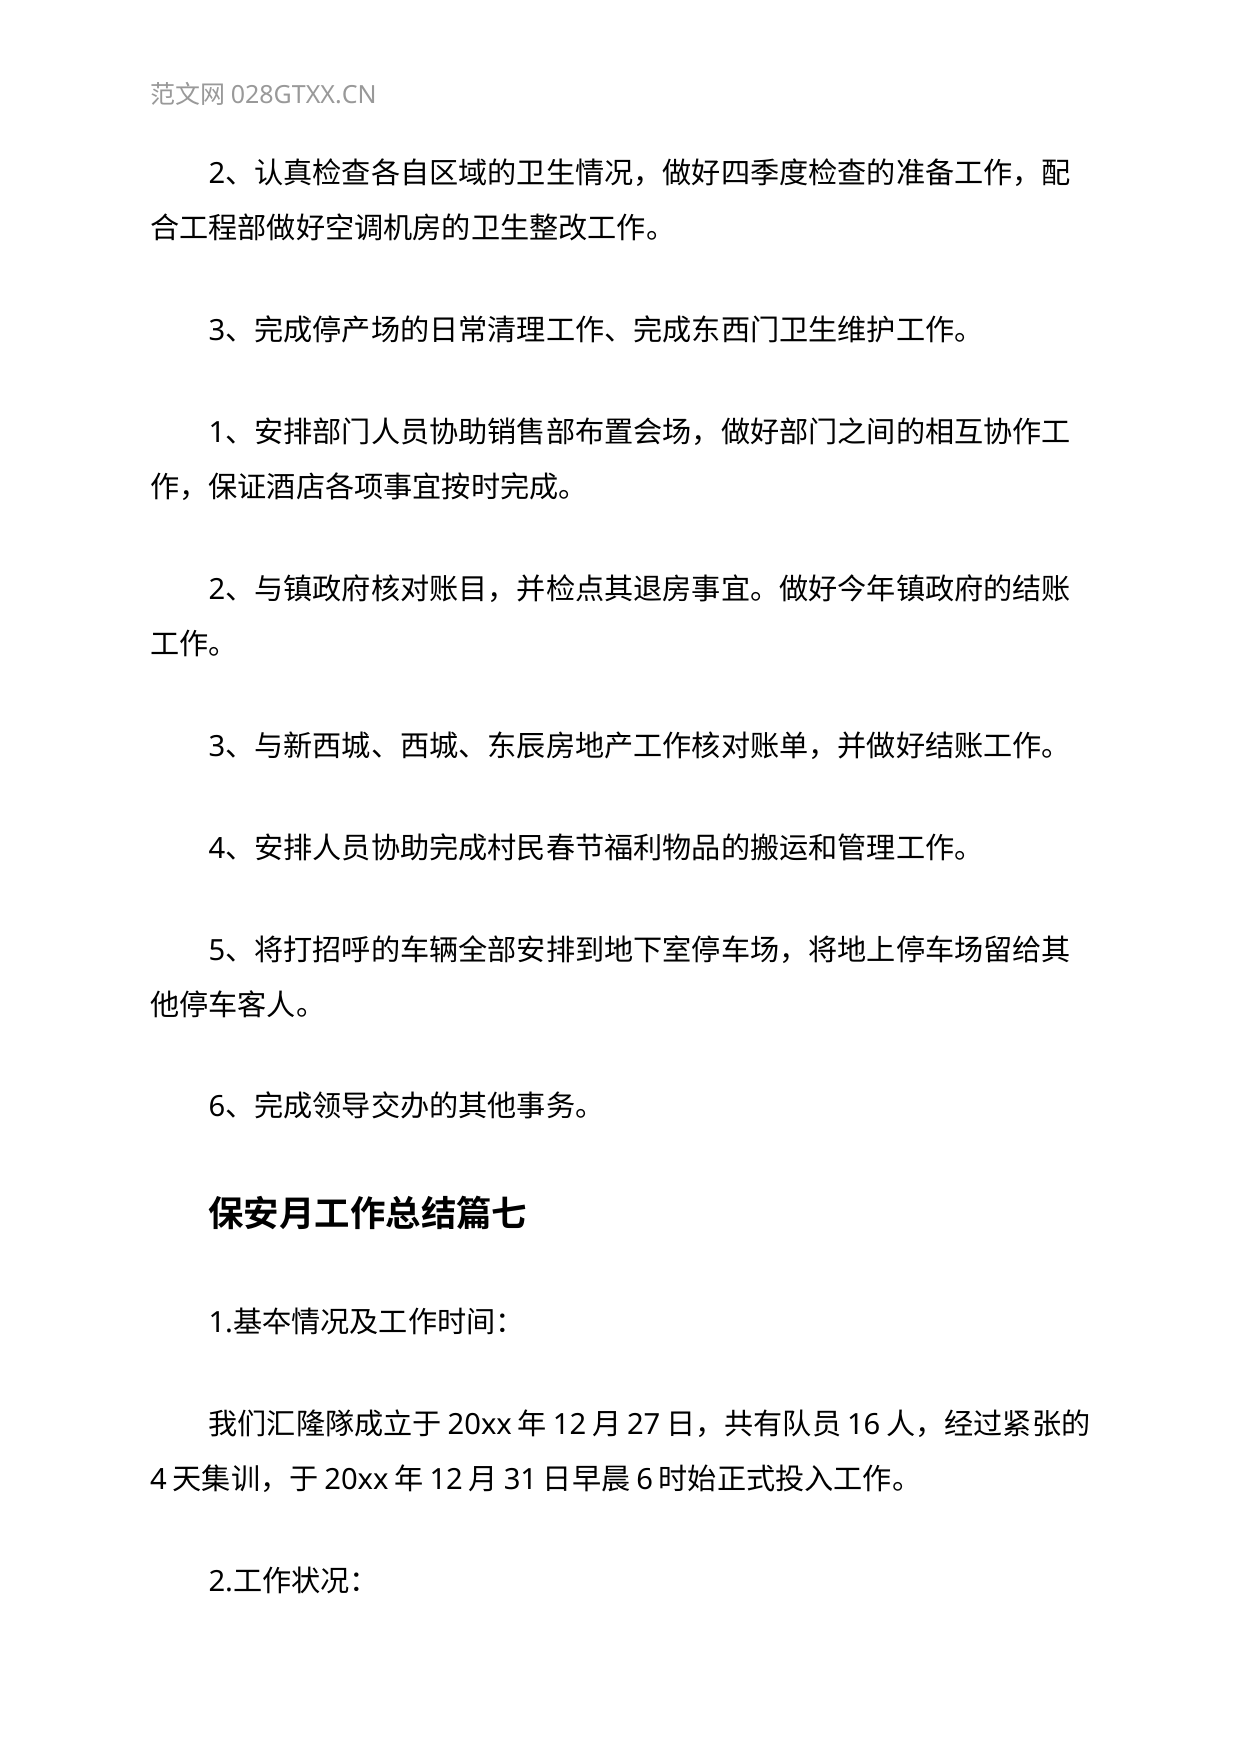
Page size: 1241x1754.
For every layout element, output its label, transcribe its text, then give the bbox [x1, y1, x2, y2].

text 2、认真检查各自区域的卫生情况，做好四季度检查的准备工作，配合工程部做好空调机房的卫生整改工作。 [150, 150, 1090, 247]
text 2.工作状况： [150, 1557, 1090, 1600]
text 5、将打招呼的车辆全部安排到地下室停车场，将地上停车场留给其他停车客人。 [150, 926, 1090, 1023]
text 1、安排部门人员协助销售部布置会场，做好部门之间的相互协作工作，保证酒店各项事宜按时完成。 [150, 409, 1090, 506]
text 3、完成停产场的日常清理工作、完成东西门卫生维护工作。 [150, 307, 1090, 349]
text 1.基夲情况及工作时间： [150, 1298, 1090, 1341]
text 2、与镇政府核对账目，并检点其退房事宜。做好今年镇政府的结账工作。 [150, 566, 1090, 663]
text 4、安排人员协助完成村民春节福利物品的搬运和管理工作。 [150, 824, 1090, 867]
text 6、完成领导交办的其他事务。 [150, 1083, 1090, 1125]
text 保安月工作总结篇七 [150, 1185, 1090, 1236]
text 我们汇隆隊成立于20xx年12月27日，共有队员16人，经过紧张的4天集训，于20xx年12月31日早晨6时始正式投入工作。 [150, 1400, 1090, 1498]
text 3、与新西城、西城、东辰房地产工作核对账单，并做好结账工作。 [150, 722, 1090, 765]
